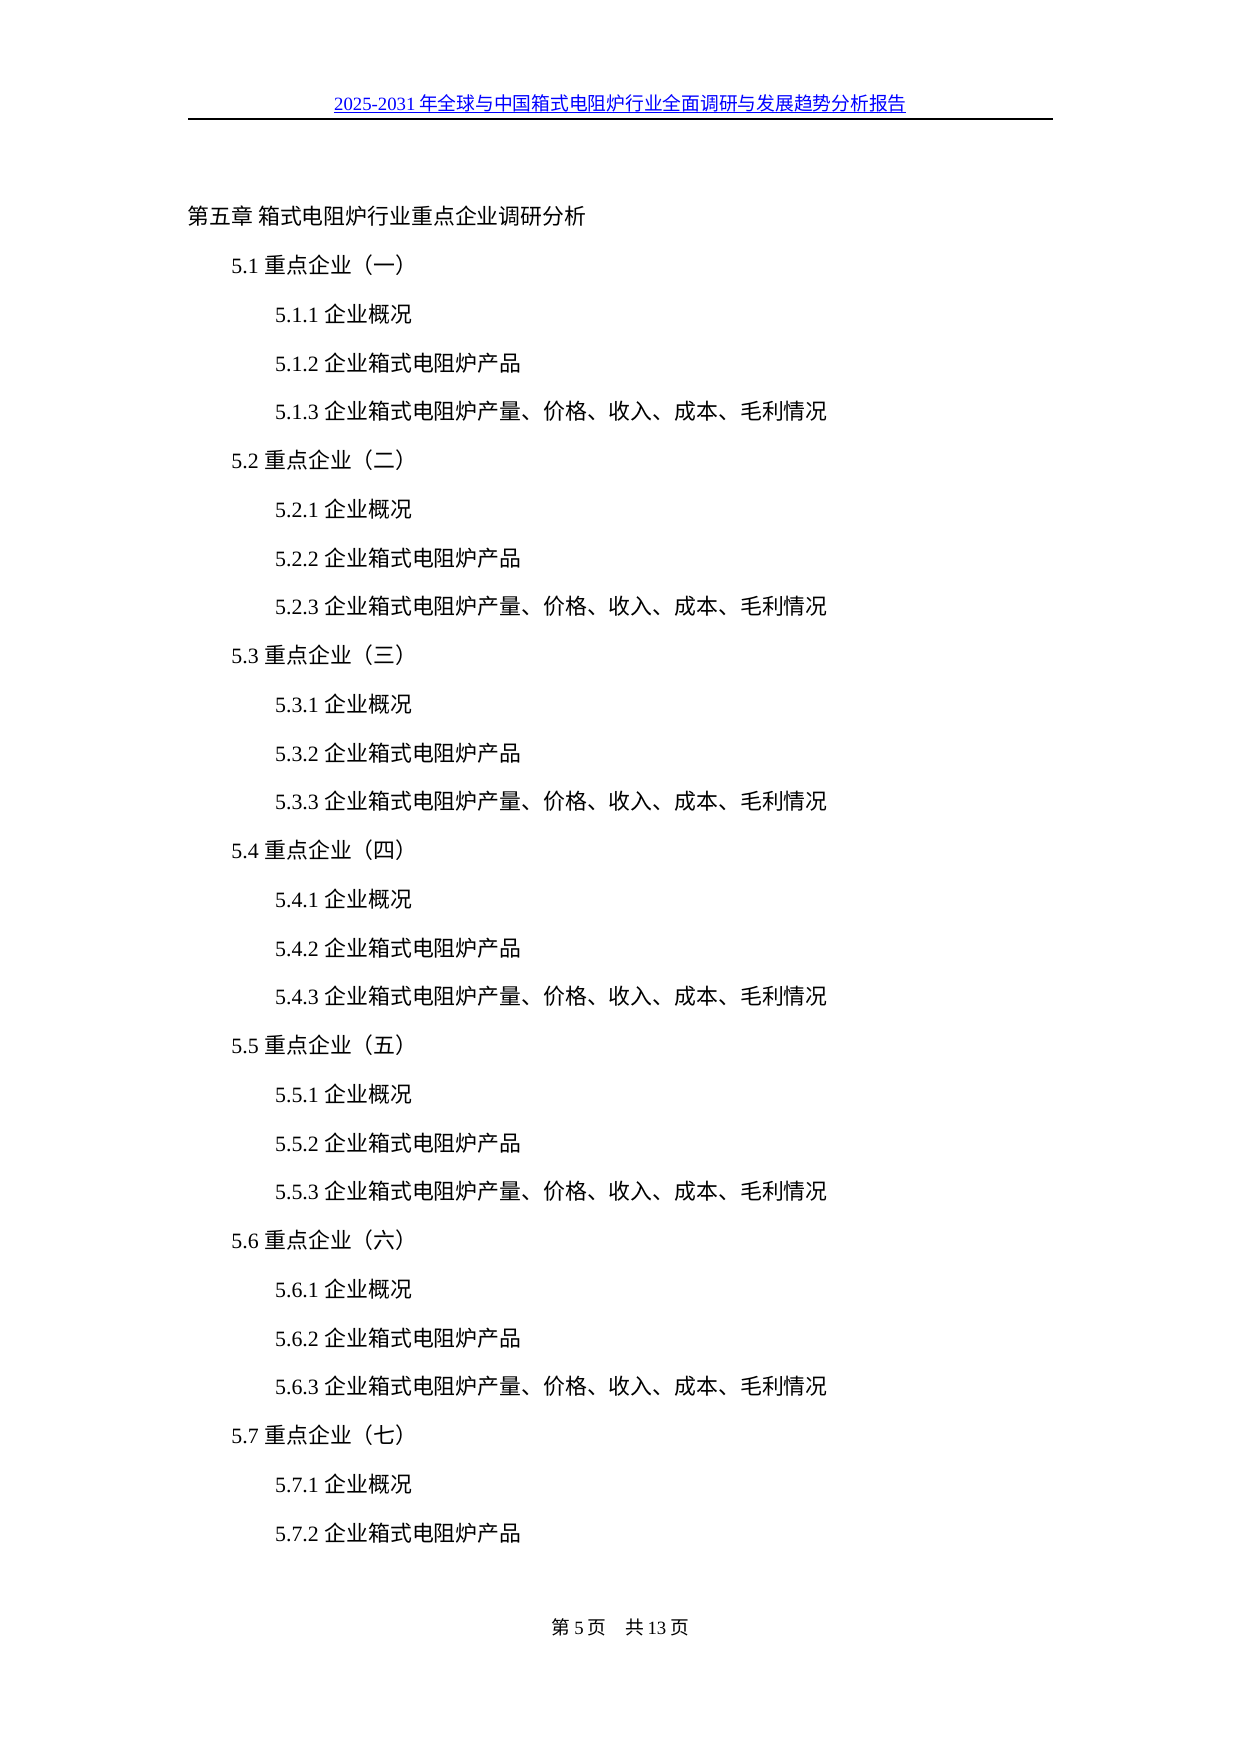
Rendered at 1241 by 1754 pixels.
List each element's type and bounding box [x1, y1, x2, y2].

text [187, 150, 1053, 1548]
